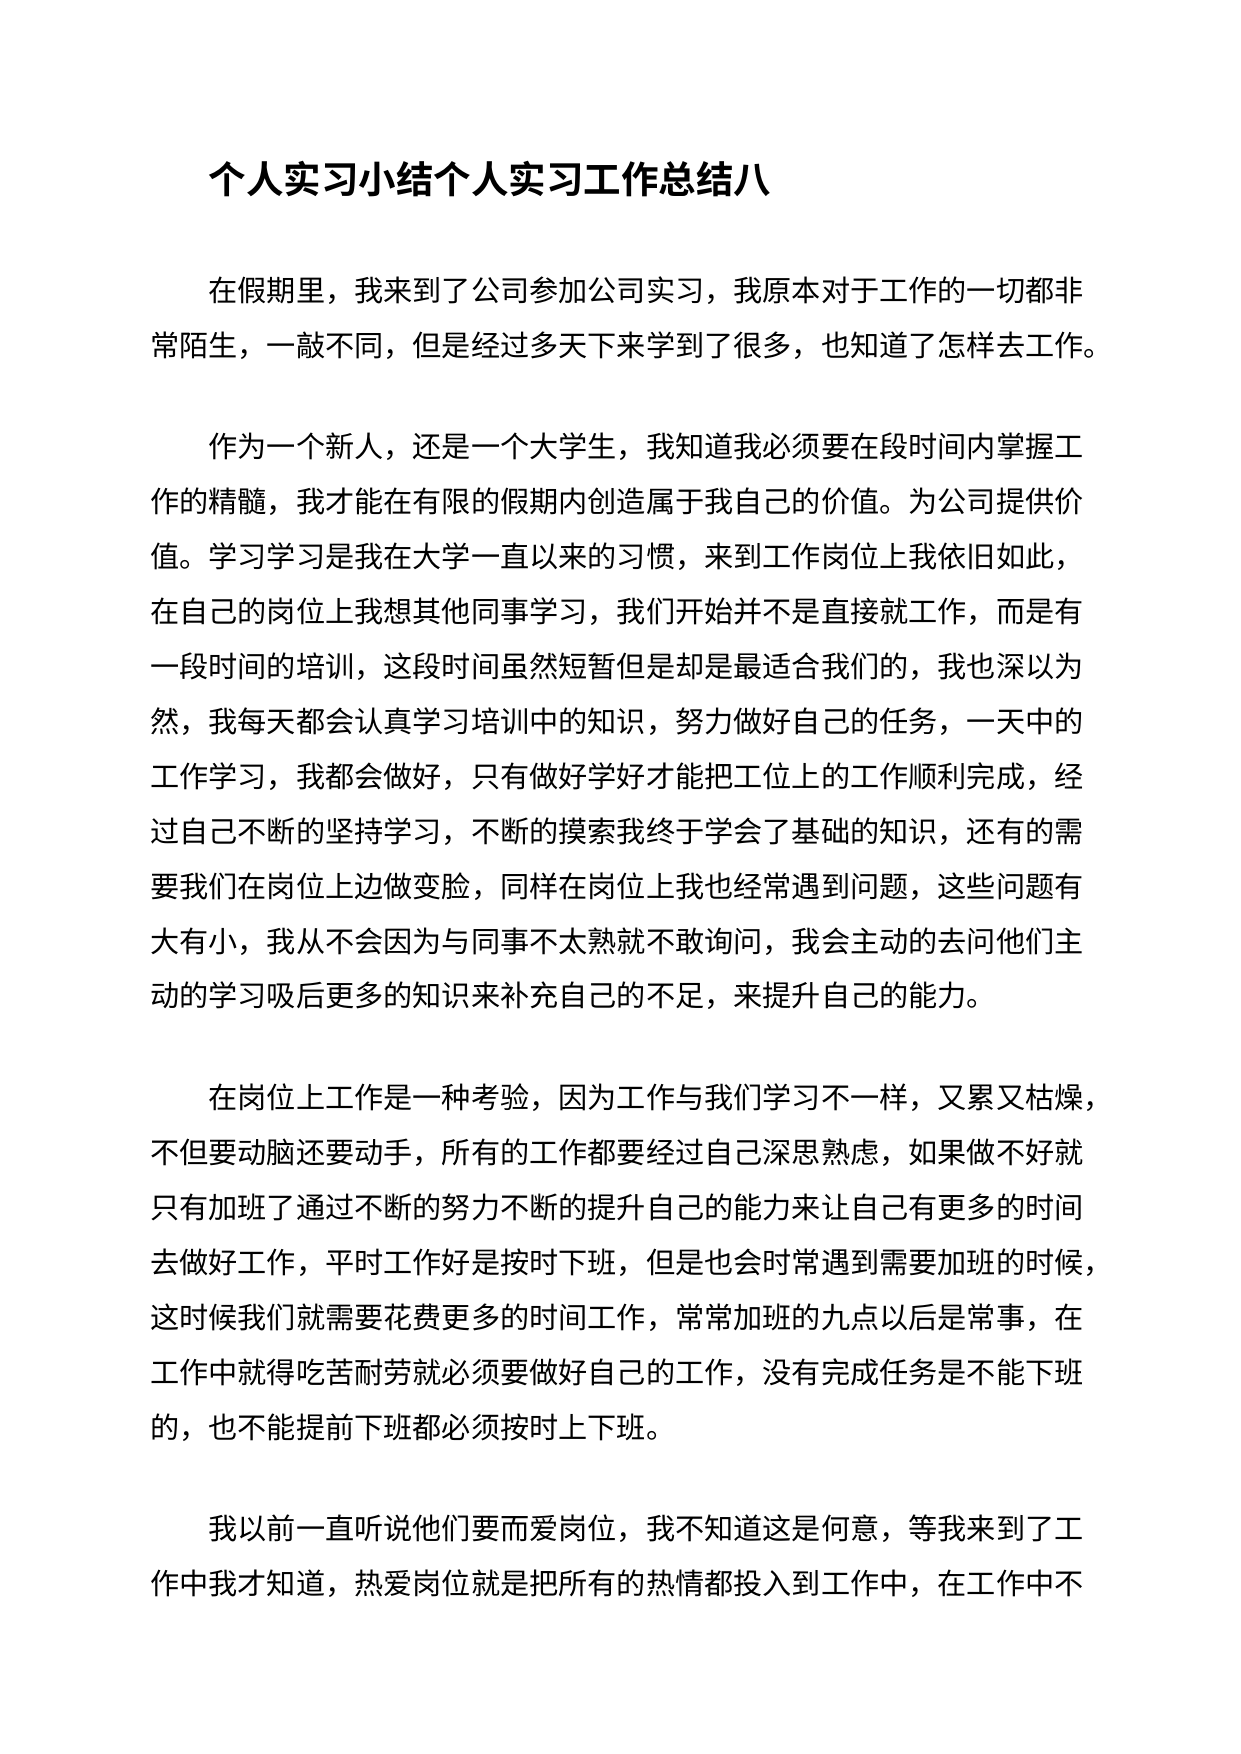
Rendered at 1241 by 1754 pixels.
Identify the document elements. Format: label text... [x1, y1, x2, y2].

text 在假期里，我来到了公司参加公司实习，我原本对于工作的一切都非常陌生，一敲不同，但是经过多天下来学到了很多，也知道了怎样去工作。 [150, 267, 1090, 364]
text 在岗位上工作是一种考验，因为工作与我们学习不一样，又累又枯燥，不但要动脑还要动手，所有的工作都要经过自己深思熟虑，如果做不好就只有加班了通过不断的努力不断的提升自己的能力来让自己有更多的时间去做好工作，平时工作好是按时下班，但是也会时常遇到需要加班的时候，这时候我们就需要花费更多的时间工作，常常加班的九点以后是常事，在工作中就得吃苦耐劳就必须要做好自己的工作，没有完成任务是不能下班的，也不能提前下班都必须按时上下班。 [150, 1075, 1090, 1446]
text 个人实习小结个人实习工作总结八 [150, 150, 1090, 204]
text 作为一个新人，还是一个大学生，我知道我必须要在段时间内掌握工作的精髓，我才能在有限的假期内创造属于我自己的价值。为公司提供价值。学习学习是我在大学一直以来的习惯，来到工作岗位上我依旧如此，在自己的岗位上我想其他同事学习，我们开始并不是直接就工作，而是有一段时间的培训，这段时间虽然短暂但是却是最适合我们的，我也深以为然，我每天都会认真学习培训中的知识，努力做好自己的任务，一天中的工作学习，我都会做好，只有做好学好才能把工位上的工作顺利完成，经过自己不断的坚持学习，不断的摸索我终于学会了基础的知识，还有的需要我们在岗位上边做变脸，同样在岗位上我也经常遇到问题，这些问题有大有小，我从不会因为与同事不太熟就不敢询问，我会主动的去问他们主动的学习吸后更多的知识来补充自己的不足，来提升自己的能力。 [150, 424, 1090, 1015]
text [150, 1506, 1090, 1603]
